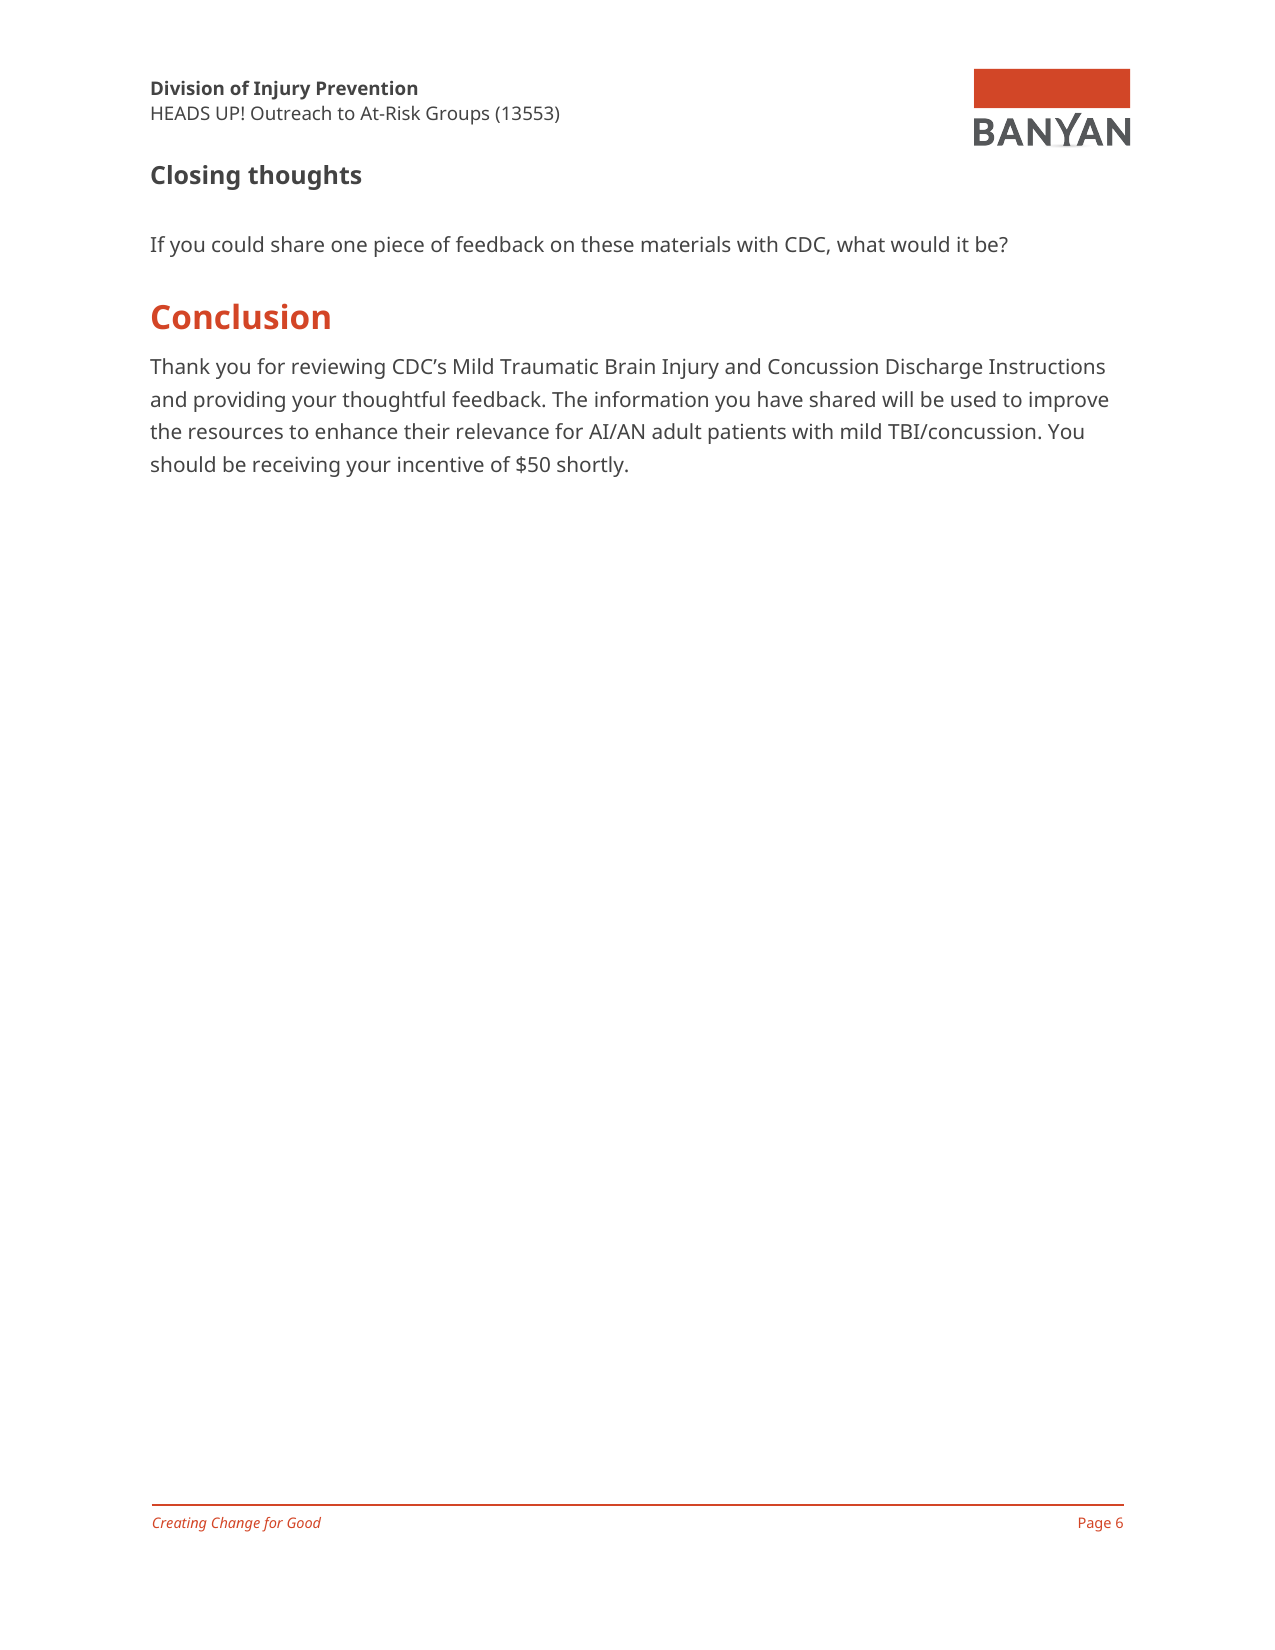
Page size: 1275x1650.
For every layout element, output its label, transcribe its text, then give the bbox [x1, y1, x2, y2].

subtitle Closing thoughts [150, 158, 1125, 192]
subtitle Conclusion [150, 294, 1125, 339]
picture [955, 49, 1149, 167]
text Thank you for reviewing CDC’s Mild Traumatic Brain Injury and Concussion Discharge Instructions and providing your thoughtful feedback. The information you have shared will be used to improve the resources to enhance their relevance for AI/AN adult patients with mild TBI/concussion. You should be receiving your incentive of $50 shortly. [150, 352, 1125, 478]
text If you could share one piece of feedback on these materials with CDC, what would it be? [150, 230, 1125, 258]
